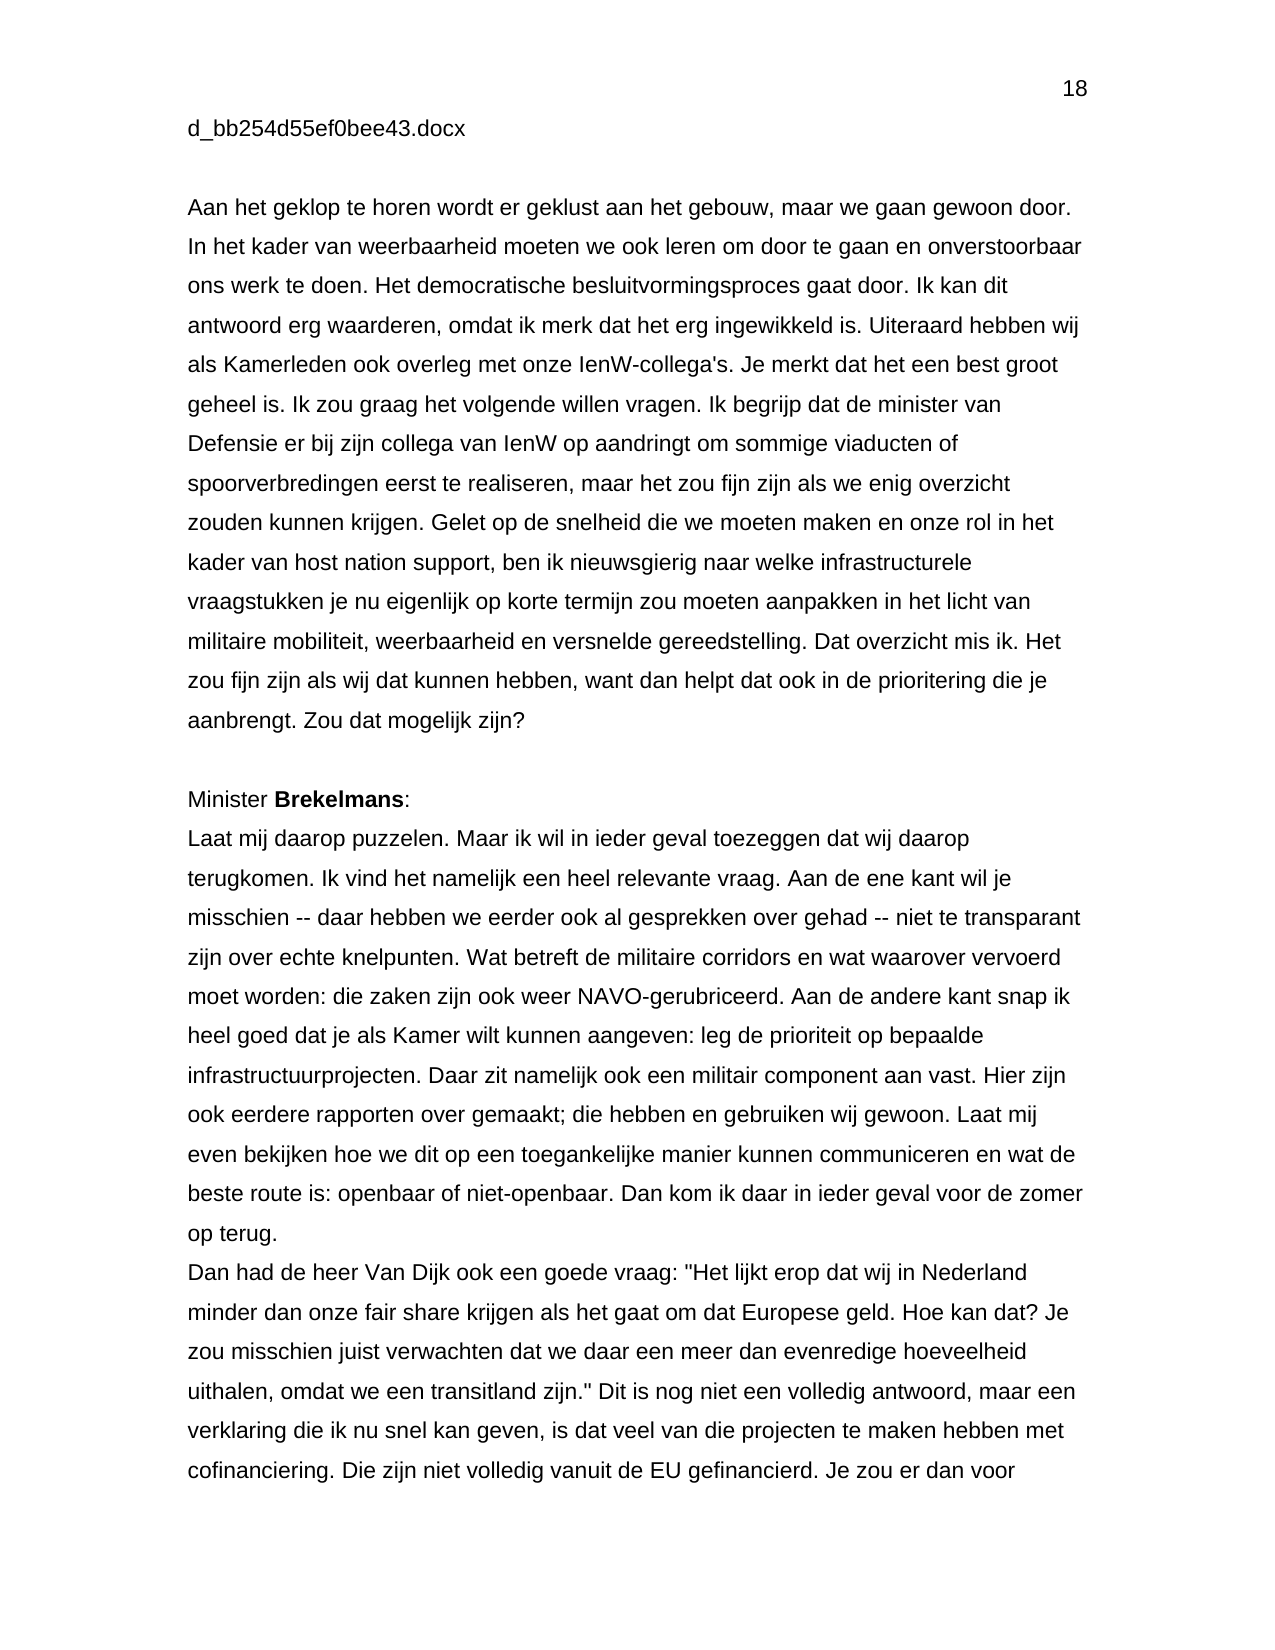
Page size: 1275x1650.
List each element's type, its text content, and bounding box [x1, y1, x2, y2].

text Minister Brekelmans: [187, 786, 1087, 812]
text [187, 1259, 1087, 1483]
text Laat mij daarop puzzelen. Maar ik wil in ieder geval toezeggen dat wij daarop terugkomen. Ik vind het namelijk een heel relevante vraag. Aan de ene kant wil je misschien -- daar hebben we eerder ook al gesprekken over gehad -- niet te transparant zijn over echte knelpunten. Wat betreft de militaire corridors en wat waarover vervoerd moet worden: die zaken zijn ook weer NAVO-gerubriceerd. Aan de andere kant snap ik heel goed dat je als Kamer wilt kunnen aangeven: leg de prioriteit op bepaalde infrastructuurprojecten. Daar zit namelijk ook een militair component aan vast. Hier zijn ook eerdere rapporten over gemaakt; die hebben en gebruiken wij gewoon. Laat mij even bekijken hoe we dit op een toegankelijke manier kunnen communiceren en wat de beste route is: openbaar of niet-openbaar. Dan kom ik daar in ieder geval voor de zomer op terug. [187, 825, 1087, 1246]
text Aan het geklop te horen wordt er geklust aan het gebouw, maar we gaan gewoon door. In het kader van weerbaarheid moeten we ook leren om door te gaan en onverstoorbaar ons werk te doen. Het democratische besluitvormingsproces gaat door. Ik kan dit antwoord erg waarderen, omdat ik merk dat het erg ingewikkeld is. Uiteraard hebben wij als Kamerleden ook overleg met onze IenW-collega's. Je merkt dat het een best groot geheel is. Ik zou graag het volgende willen vragen. Ik begrijp dat de minister van Defensie er bij zijn collega van IenW op aandringt om sommige viaducten of spoorverbredingen eerst te realiseren, maar het zou fijn zijn als we enig overzicht zouden kunnen krijgen. Gelet op de snelheid die we moeten maken en onze rol in het kader van host nation support, ben ik nieuwsgierig naar welke infrastructurele vraagstukken je nu eigenlijk op korte termijn zou moeten aanpakken in het licht van militaire mobiliteit, weerbaarheid en versnelde gereedstelling. Dat overzicht mis ik. Het zou fijn zijn als wij dat kunnen hebben, want dan helpt dat ook in de prioritering die je aanbrengt. Zou dat mogelijk zijn? [187, 193, 1087, 733]
